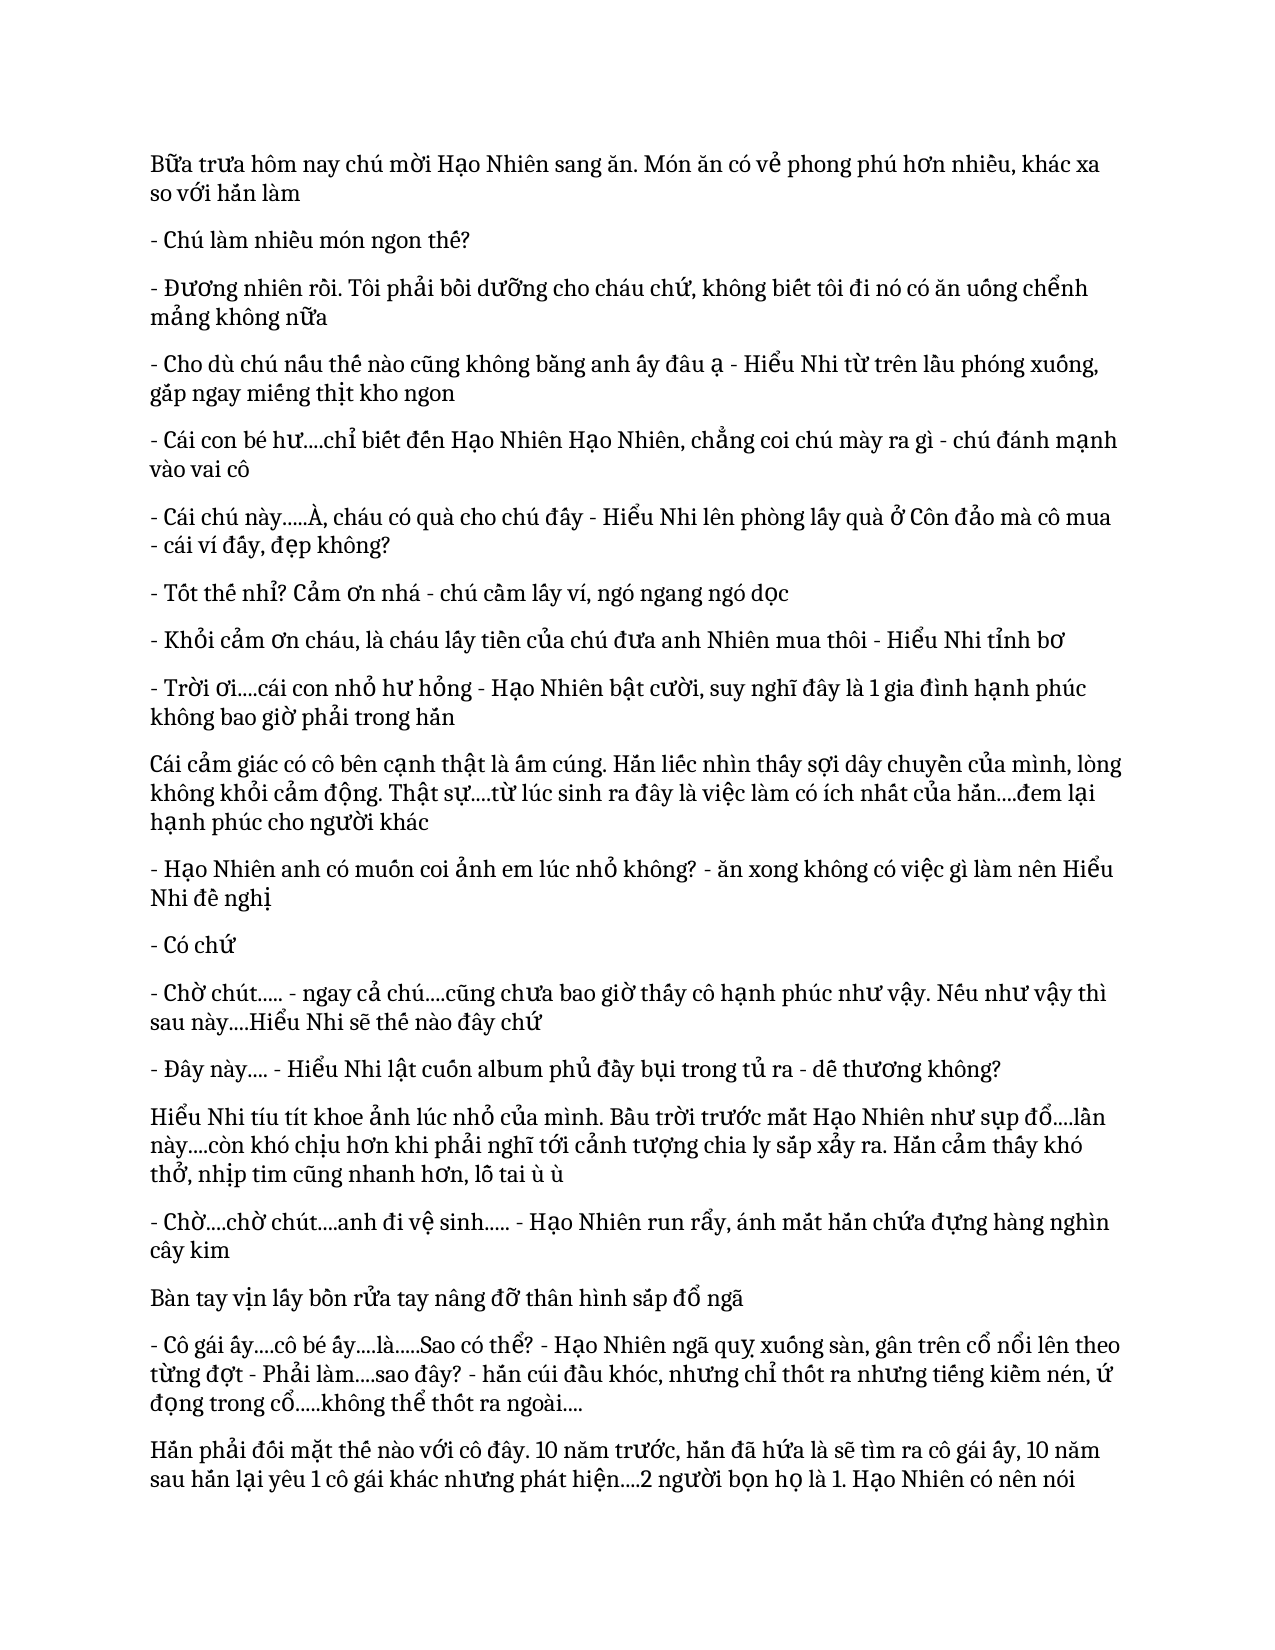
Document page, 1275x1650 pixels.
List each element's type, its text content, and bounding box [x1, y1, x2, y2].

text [150, 1436, 1125, 1494]
text - Tốt thế nhỉ? Cảm ơn nhá - chú cầm lấy ví, ngó ngang ngó dọc [150, 579, 1125, 607]
text Cái cảm giác có cô bên cạnh thật là ấm cúng. Hắn liếc nhìn thấy sợi dây chuyền của mình, lòng không khỏi cảm động. Thật sự....từ lúc sinh ra đây là việc làm có ích nhất của hắn....đem lại hạnh phúc cho người khác [150, 750, 1125, 836]
text Bàn tay vịn lấy bồn rửa tay nâng đỡ thân hình sắp đổ ngã [150, 1284, 1125, 1312]
text - Cô gái ấy....cô bé ấy....là.....Sao có thể? - Hạo Nhiên ngã quỵ xuống sàn, gân trên cổ nổi lên theo từng đợt - Phải làm....sao đây? - hắn cúi đầu khóc, nhưng chỉ thốt ra nhưng tiếng kiềm nén, ứ đọng trong cổ.....không thể thốt ra ngoài.... [150, 1331, 1125, 1417]
text Hiểu Nhi tíu tít khoe ảnh lúc nhỏ của mình. Bầu trời trước mắt Hạo Nhiên như sụp đổ....lần này....còn khó chịu hơn khi phải nghĩ tới cảnh tượng chia ly sắp xảy ra. Hắn cảm thấy khó thở, nhịp tim cũng nhanh hơn, lỗ tai ù ù [150, 1102, 1125, 1189]
text - Có chứ [150, 931, 1125, 960]
text - Trời ơi....cái con nhỏ hư hỏng - Hạo Nhiên bật cười, suy nghĩ đây là 1 gia đình hạnh phúc không bao giờ phải trong hắn [150, 674, 1125, 731]
text - Chờ chút..... - ngay cả chú....cũng chưa bao giờ thấy cô hạnh phúc như vậy. Nếu như vậy thì sau này....Hiểu Nhi sẽ thế nào đây chứ [150, 979, 1125, 1036]
text - Đây này.... - Hiểu Nhi lật cuốn album phủ đầy bụi trong tủ ra - dễ thương không? [150, 1055, 1125, 1084]
text - Đương nhiên rồi. Tôi phải bồi dưỡng cho cháu chứ, không biết tôi đi nó có ăn uống chểnh mảng không nữa [150, 274, 1125, 331]
text - Hạo Nhiên anh có muốn coi ảnh em lúc nhỏ không? - ăn xong không có việc gì làm nên Hiểu Nhi đề nghị [150, 855, 1125, 912]
text - Chú làm nhiều món ngon thế? [150, 226, 1125, 255]
text - Cái chú này.....À, cháu có quà cho chú đấy - Hiểu Nhi lên phòng lấy quà ở Côn đảo mà cô mua - cái ví đấy, đẹp không? [150, 502, 1125, 560]
text - Cái con bé hư....chỉ biết đến Hạo Nhiên Hạo Nhiên, chẳng coi chú mày ra gì - chú đánh mạnh vào vai cô [150, 426, 1125, 484]
text - Cho dù chú nấu thế nào cũng không bằng anh ấy đâu ạ - Hiểu Nhi từ trên lầu phóng xuống, gắp ngay miếng thịt kho ngon [150, 350, 1125, 407]
text - Chờ....chờ chút....anh đi vệ sinh..... - Hạo Nhiên run rẩy, ánh mắt hắn chứa đựng hàng nghìn cây kim [150, 1207, 1125, 1265]
text - Khỏi cảm ơn cháu, là cháu lấy tiền của chú đưa anh Nhiên mua thôi - Hiểu Nhi tỉnh bơ [150, 626, 1125, 655]
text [150, 150, 1125, 207]
